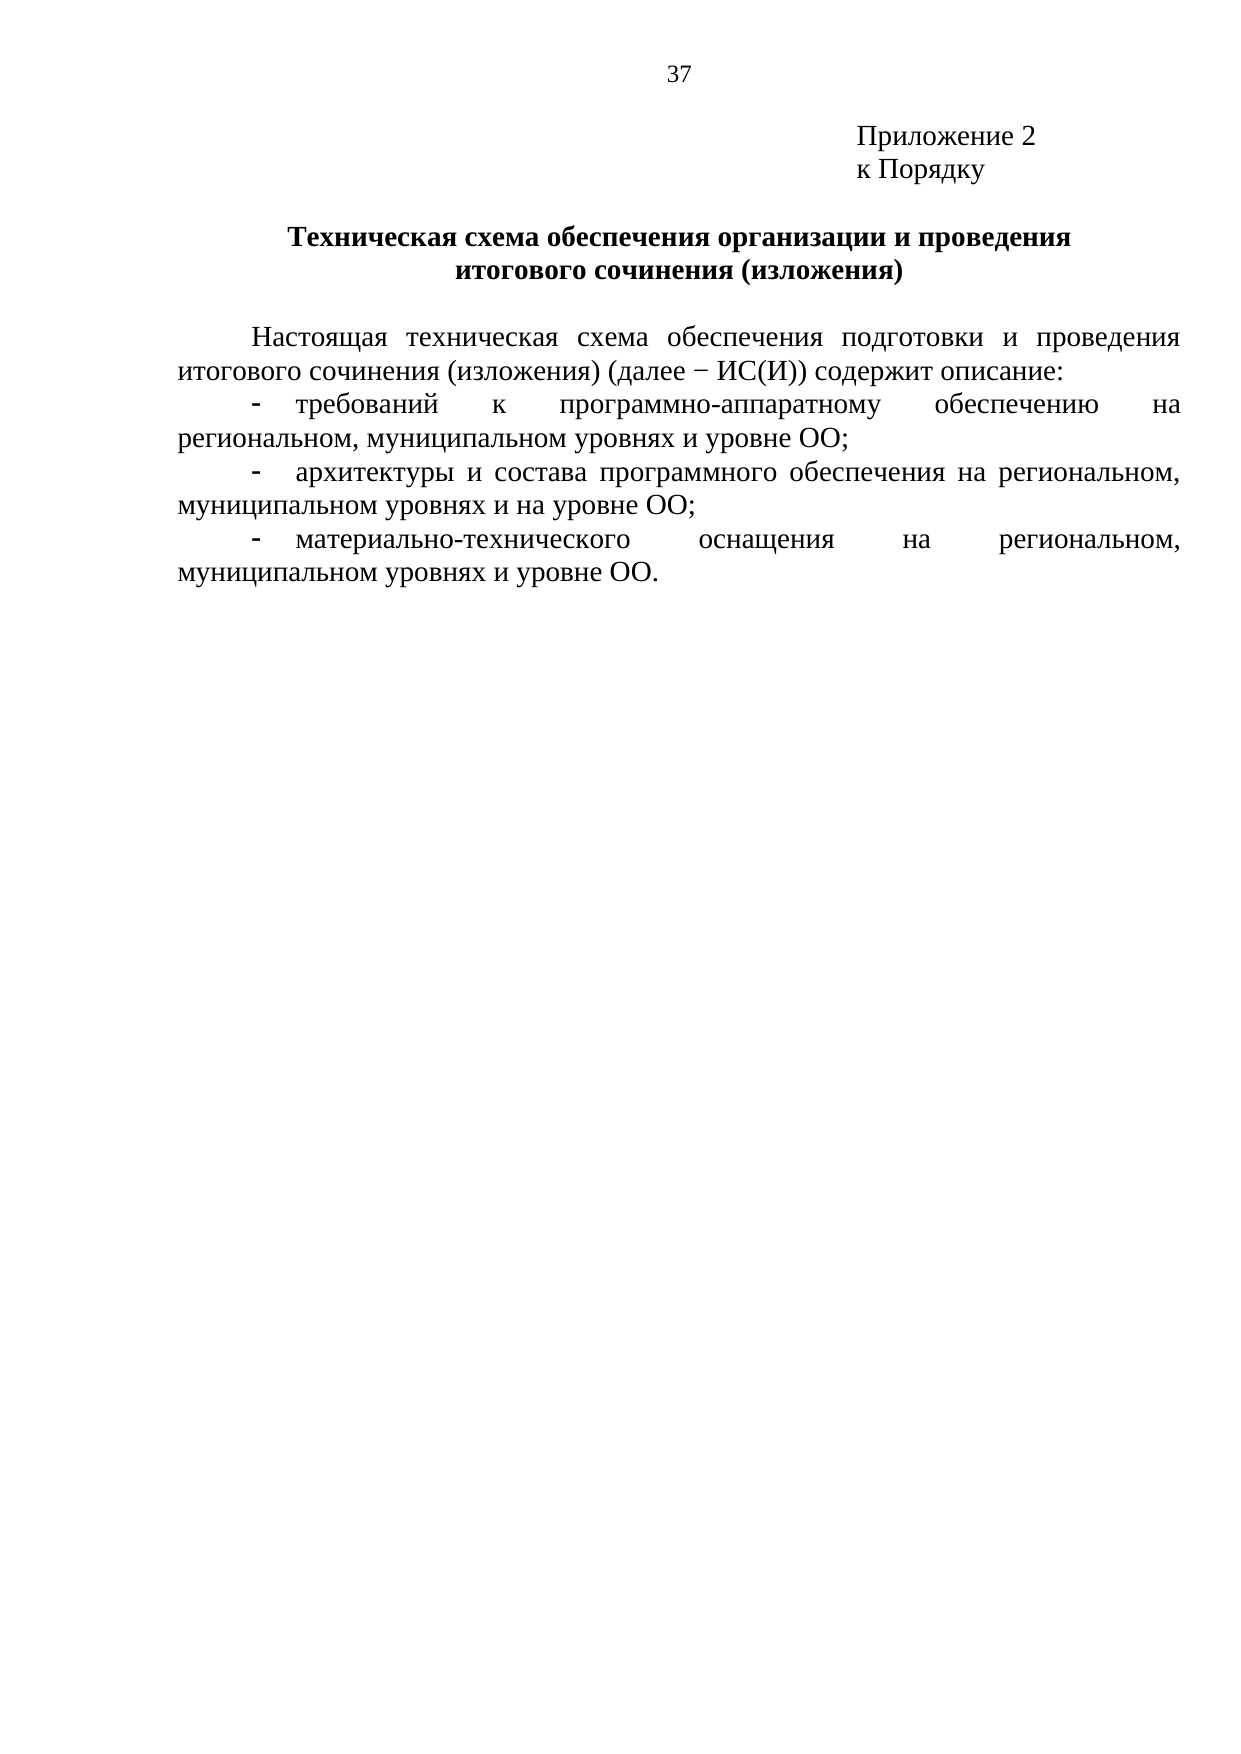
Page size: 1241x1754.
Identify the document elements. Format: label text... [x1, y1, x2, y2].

list требований к программно-аппаратному обеспечению на региональном, муниципальном уровнях и уровне ОО; [177, 386, 1181, 454]
list материально-технического оснащения на региональном, муниципальном уровнях и уровне ОО. [177, 521, 1181, 588]
text к Порядку [856, 152, 1181, 185]
text Приложение 2 [856, 118, 1181, 152]
text итогового сочинения (изложения) [177, 252, 1181, 286]
text Настоящая техническая схема обеспечения подготовки и проведения итогового сочинения (изложения) (далее − ИС(И)) содержит описание: [177, 319, 1181, 386]
list архитектуры и состава программного обеспечения на региональном, муниципальном уровнях и на уровне ОО; [177, 454, 1181, 521]
text Техническая схема обеспечения организации и проведения [177, 219, 1181, 252]
